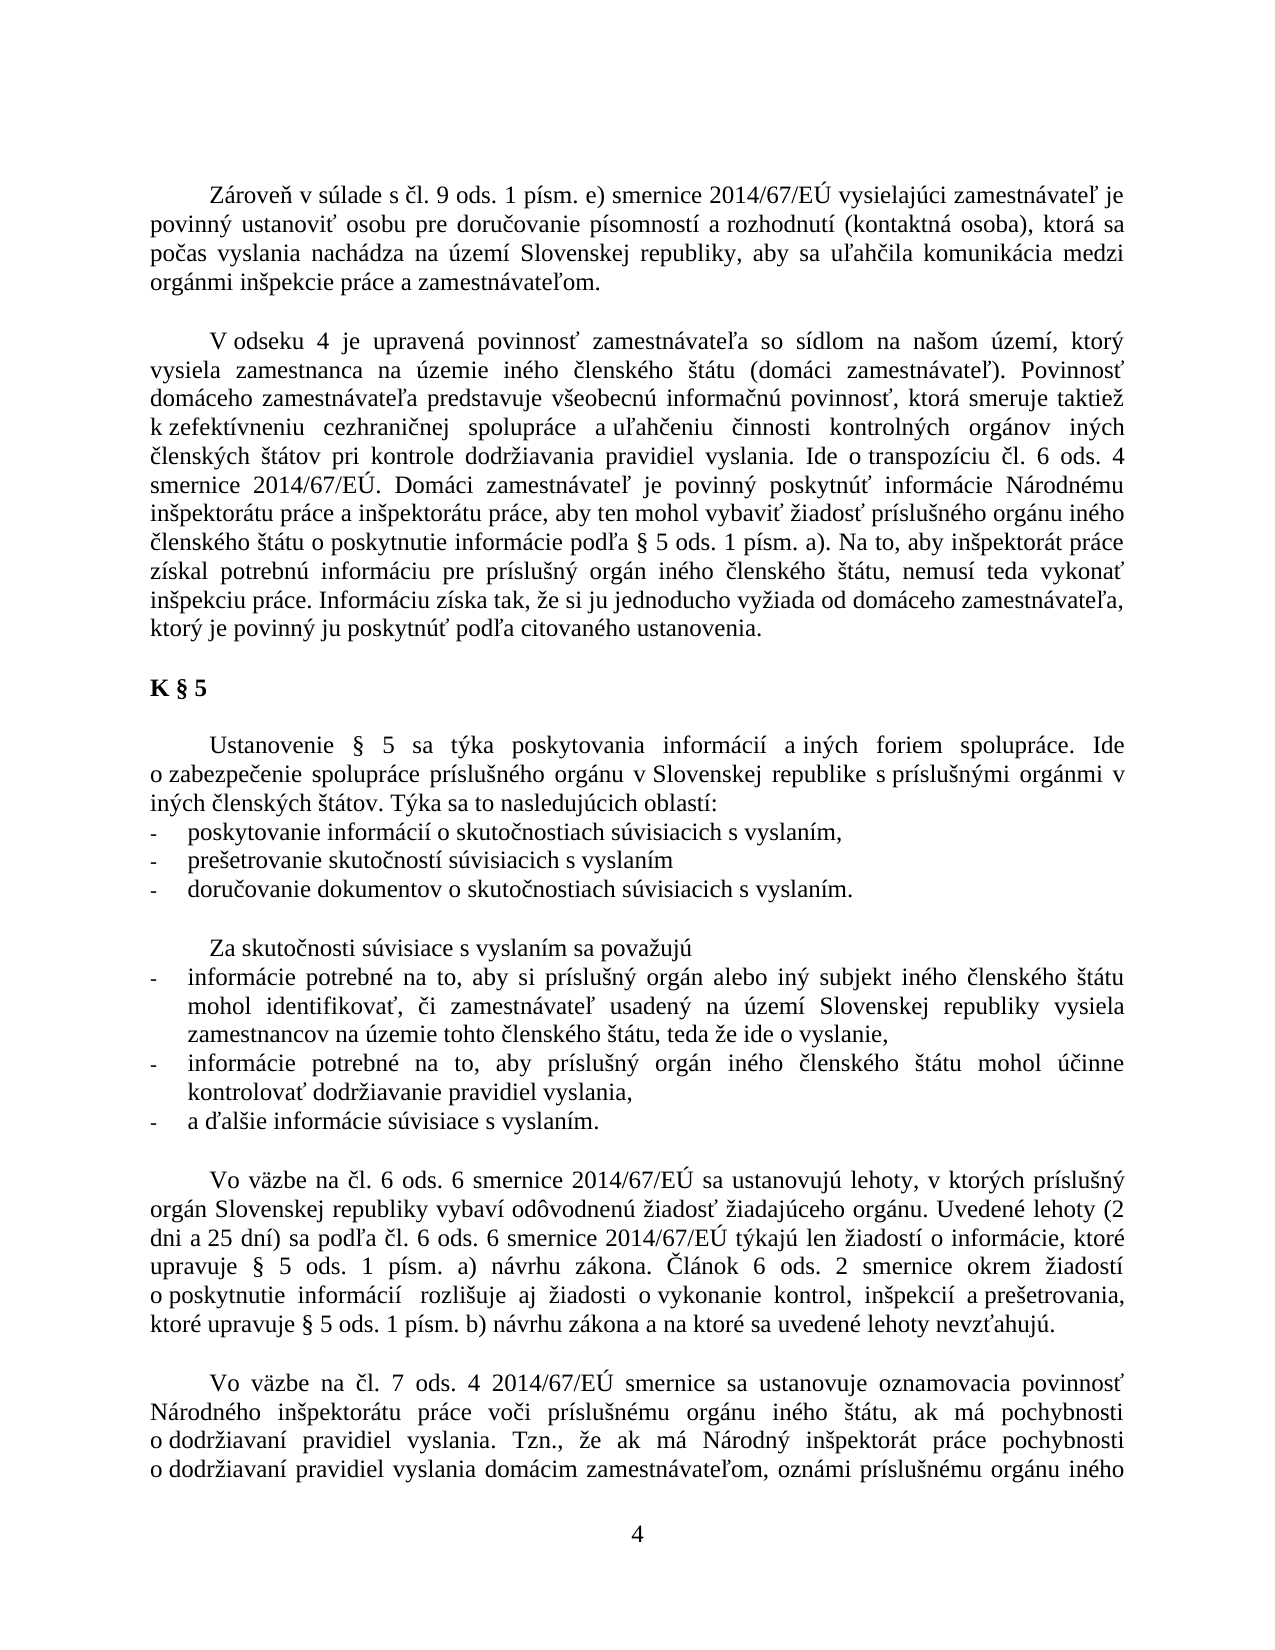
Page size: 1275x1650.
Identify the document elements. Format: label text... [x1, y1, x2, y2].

text V odseku 4 je upravená povinnosť zamestnávateľa so sídlom na našom území, ktorý vysiela zamestnanca na územie iného členského štátu (domáci zamestnávateľ). Povinnosť domáceho zamestnávateľa predstavuje všeobecnú informačnú povinnosť, ktorá smeruje taktiež k zefektívneniu cezhraničnej spolupráce a uľahčeniu činnosti kontrolných orgánov iných členských štátov pri kontrole dodržiavania pravidiel vyslania. Ide o transpozíciu čl. 6 ods. 4 smernice 2014/67/EÚ. Domáci zamestnávateľ je povinný poskytnúť informácie Národnému inšpektorátu práce a inšpektorátu práce, aby ten mohol vybaviť žiadosť príslušného orgánu iného členského štátu o poskytnutie informácie podľa § 5 ods. 1 písm. a). Na to, aby inšpektorát práce získal potrebnú informáciu pre príslušný orgán iného členského štátu, nemusí teda vykonať inšpekciu práce. Informáciu získa tak, že si ju jednoducho vyžiada od domáceho zamestnávateľa, ktorý je povinný ju poskytnúť podľa citovaného ustanovenia. [150, 326, 1125, 642]
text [150, 1368, 1125, 1483]
text K § 5 [150, 673, 1125, 702]
list doručovanie dokumentov o skutočnostiach súvisiacich s vyslaním. [150, 874, 1125, 903]
text Vo väzbe na čl. 6 ods. 6 smernice 2014/67/EÚ sa ustanovujú lehoty, v ktorých príslušný orgán Slovenskej republiky vybaví odôvodnenú žiadosť žiadajúceho orgánu. Uvedené lehoty (2 dni a 25 dní) sa podľa čl. 6 ods. 6 smernice 2014/67/EÚ týkajú len žiadostí o informácie, ktoré upravuje § 5 ods. 1 písm. a) návrhu zákona. Článok 6 ods. 2 smernice okrem žiadostí o poskytnutie informácií rozlišuje aj žiadosti o vykonanie kontrol, inšpekcií a prešetrovania, ktoré upravuje § 5 ods. 1 písm. b) návrhu zákona a na ktoré sa uvedené lehoty nevzťahujú. [150, 1165, 1125, 1338]
list informácie potrebné na to, aby si príslušný orgán alebo iný subjekt iného členského štátu mohol identifikovať, či zamestnávateľ usadený na území Slovenskej republiky vysiela zamestnancov na územie tohto členského štátu, teda že ide o vyslanie, [150, 962, 1125, 1048]
list informácie potrebné na to, aby príslušný orgán iného členského štátu mohol účinne kontrolovať dodržiavanie pravidiel vyslania, [150, 1048, 1125, 1106]
text Za skutočnosti súvisiace s vyslaním sa považujú [150, 933, 1125, 962]
text Zároveň v súlade s čl. 9 ods. 1 písm. e) smernice 2014/67/EÚ vysielajúci zamestnávateľ je povinný ustanoviť osobu pre doručovanie písomností a rozhodnutí (kontaktná osoba), ktorá sa počas vyslania nachádza na území Slovenskej republiky, aby sa uľahčila komunikácia medzi orgánmi inšpekcie práce a zamestnávateľom. [150, 181, 1125, 296]
list prešetrovanie skutočností súvisiacich s vyslaním [150, 845, 1125, 874]
list a ďalšie informácie súvisiace s vyslaním. [150, 1106, 1125, 1134]
text Ustanovenie § 5 sa týka poskytovania informácií a iných foriem spolupráce. Ide o zabezpečenie spolupráce príslušného orgánu v Slovenskej republike s príslušnými orgánmi v iných členských štátov. Týka sa to nasledujúcich oblastí: [150, 730, 1125, 817]
list poskytovanie informácií o skutočnostiach súvisiacich s vyslaním, [150, 817, 1125, 845]
